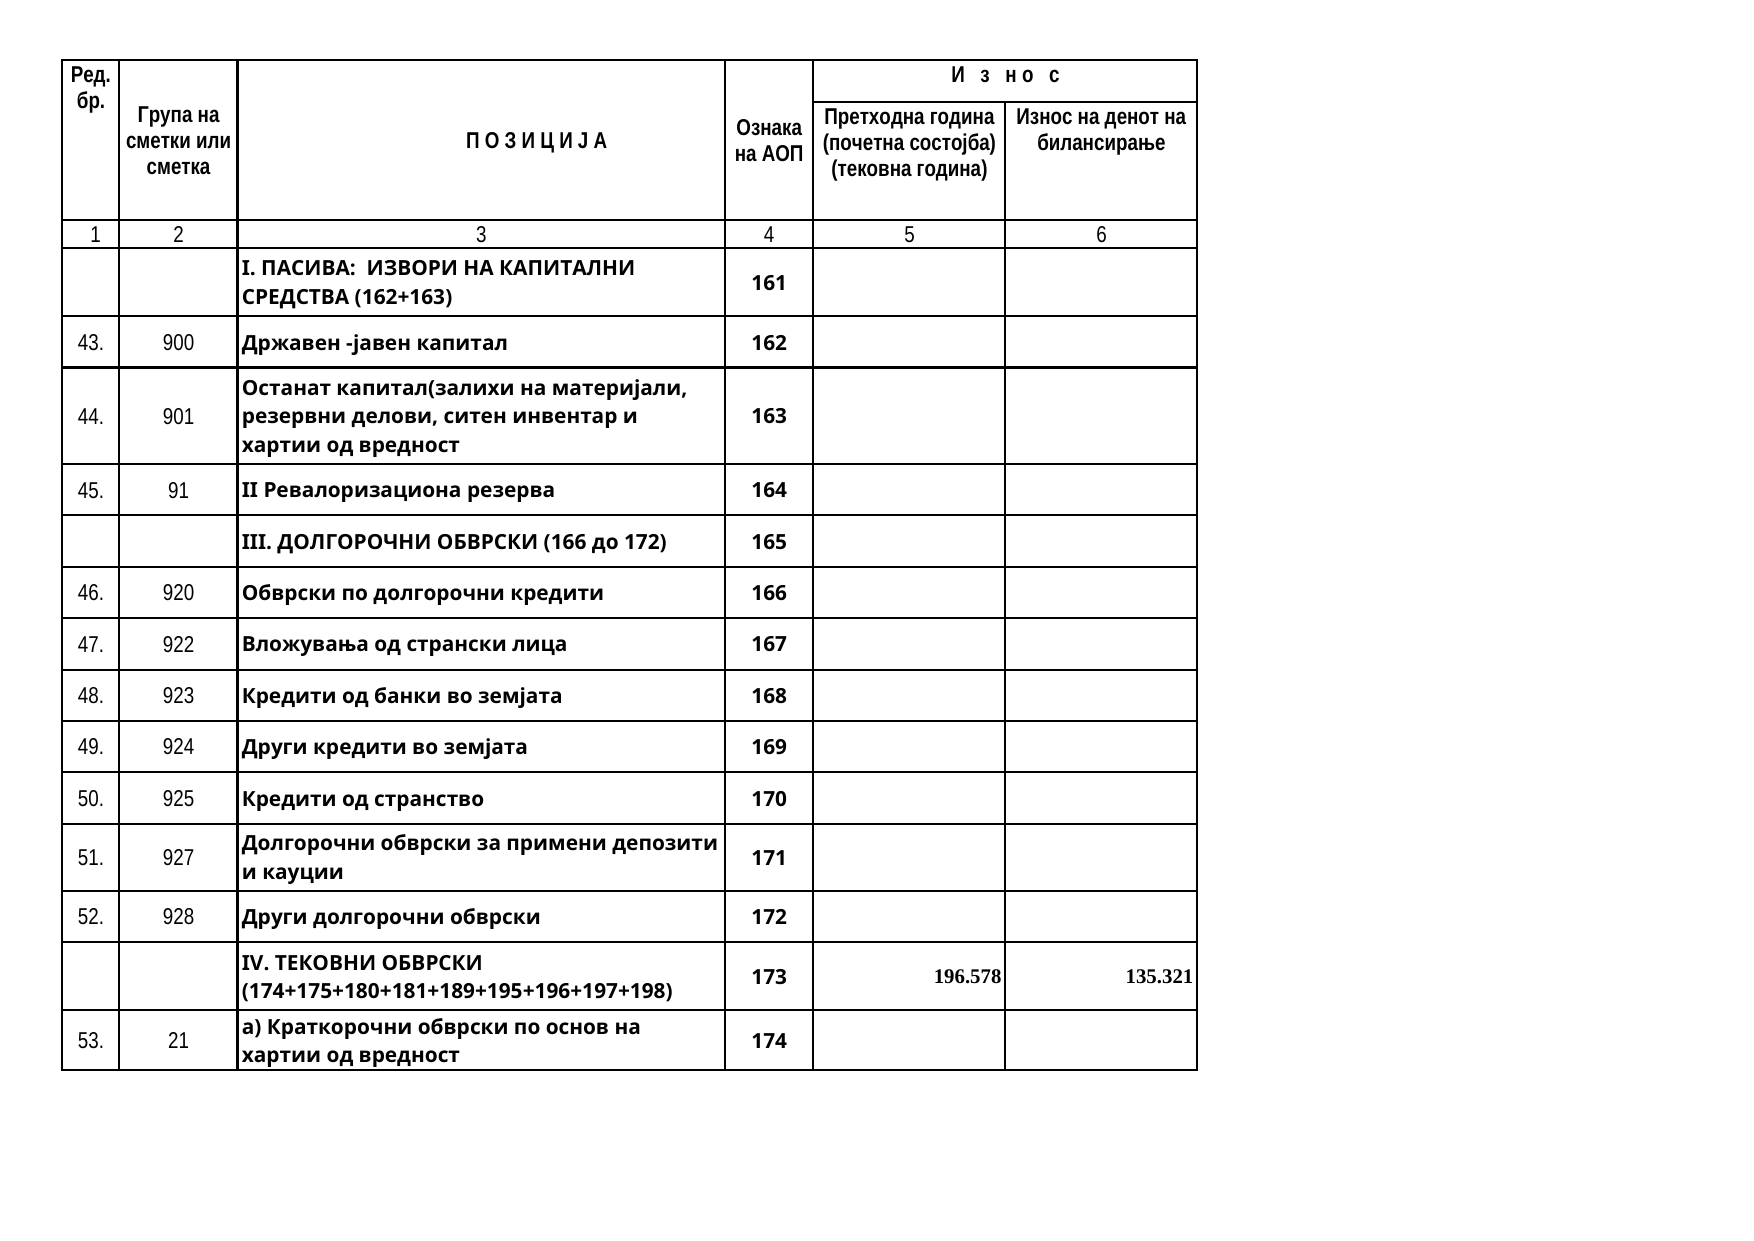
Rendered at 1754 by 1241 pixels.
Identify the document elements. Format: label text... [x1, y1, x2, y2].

table_cell 166 [726, 568, 812, 617]
table_cell [814, 619, 1004, 668]
table_cell ПАСИВА: ИЗВОРИ НА КАПИТАЛНИ СРЕДСТВА (162+163) [239, 249, 724, 315]
table_cell 45. [63, 465, 118, 514]
table_cell [1006, 825, 1196, 889]
table_cell 925 [120, 773, 236, 822]
table_cell 927 [120, 825, 236, 889]
table_cell [1006, 516, 1196, 566]
table_cell 928 [120, 892, 236, 941]
table_cell II Ревалоризациона резерва [239, 465, 724, 514]
table_cell 46. [63, 568, 118, 617]
table_cell И з н о с [814, 61, 1196, 101]
table_cell [120, 249, 236, 315]
table_cell [63, 943, 118, 1009]
table_cell IV. ТЕКОВНИ ОБВРСКИ (174+175+180+181+189+195+196+197+198) [239, 943, 724, 1009]
table_cell [814, 465, 1004, 514]
table_cell 920 [120, 568, 236, 617]
table_cell Кредити од странство [239, 773, 724, 822]
table_cell 900 [120, 317, 236, 366]
table_cell 43. [63, 317, 118, 366]
table_cell [814, 722, 1004, 771]
table_cell 163 [726, 369, 812, 463]
table_cell 173 [726, 943, 812, 1009]
table_cell 170 [726, 773, 812, 822]
table_cell [120, 943, 236, 1009]
table_cell 52. [63, 892, 118, 941]
table_cell 91 [120, 465, 236, 514]
table_cell 923 [120, 671, 236, 720]
table_cell 1 [63, 221, 76, 247]
table_cell [814, 249, 1004, 315]
table_cell а) Краткорочни обврски по основ на хартии од вредност [239, 1011, 724, 1069]
table_cell [1006, 619, 1196, 668]
table_cell Кредити од банки во земјата [239, 671, 724, 720]
table_cell 924 [120, 722, 236, 771]
table_cell III. ДОЛГОРОЧНИ ОБВРСКИ (166 до 172) [239, 516, 724, 566]
table_cell 169 [726, 722, 812, 771]
table_cell [814, 825, 1004, 889]
table_cell [1006, 465, 1196, 514]
table_cell 44. [63, 369, 118, 463]
table_cell [1006, 773, 1196, 822]
table_cell [1006, 369, 1196, 463]
table_cell [1006, 317, 1196, 366]
table_cell [814, 516, 1004, 566]
table_cell [1006, 1011, 1196, 1069]
table_cell Останат капитал(залихи на материјали, резервни делови, ситен инвентар и хартии од вредност [239, 369, 724, 463]
table_cell 171 [726, 825, 812, 889]
table_cell [63, 516, 118, 566]
table_cell 51. [63, 825, 118, 889]
table_cell [1006, 249, 1196, 315]
table_cell Долгорочни обврски за примени депозити и кауции [239, 825, 724, 889]
table_cell 53. [63, 1011, 118, 1069]
table_cell Претходна година (почетна состојба) (тековна година) [814, 103, 1004, 219]
table_cell [814, 892, 1004, 941]
table_cell 172 [726, 892, 812, 941]
table_cell [814, 568, 1004, 617]
table_cell [120, 516, 236, 566]
table_cell 162 [726, 317, 812, 366]
table_cell 174 [726, 1011, 812, 1069]
table_cell [1006, 892, 1196, 941]
table_cell 21 [120, 1011, 236, 1069]
table_cell 168 [726, 671, 812, 720]
table_cell Обврски по долгорочни кредити [239, 568, 724, 617]
table_cell П О З И Ц И Ј А [239, 61, 724, 219]
table_cell [814, 1011, 1004, 1069]
table_cell [814, 671, 1004, 720]
table_cell 49. [63, 722, 118, 771]
table_cell [814, 369, 1004, 463]
table_cell Ознака на АОП [726, 61, 812, 219]
table_cell 47. [63, 619, 118, 668]
table_cell [814, 773, 1004, 822]
table_cell 922 [120, 619, 236, 668]
table_cell 901 [120, 369, 236, 463]
table_cell 167 [726, 619, 812, 668]
table_cell 50. [63, 773, 118, 822]
table_cell Други кредити во земјата [239, 722, 724, 771]
table_cell [1006, 568, 1196, 617]
table_cell Други долгорочни обврски [239, 892, 724, 941]
table_cell 165 [726, 516, 812, 566]
table_cell Група на сметки или сметка [120, 61, 236, 219]
table_cell 196.578 [814, 943, 1004, 1009]
table_cell [814, 317, 1004, 366]
table_cell [1006, 722, 1196, 771]
table_cell 135.321 [1006, 943, 1196, 1009]
table_cell Вложувања од странски лица [239, 619, 724, 668]
table_cell 164 [726, 465, 812, 514]
table_cell 161 [726, 249, 812, 315]
table_cell 48. [63, 671, 118, 720]
table_cell Државен -јавен капитал [239, 317, 724, 366]
table_cell Износ на денот на билансирање [1006, 103, 1196, 219]
table_cell [1006, 671, 1196, 720]
